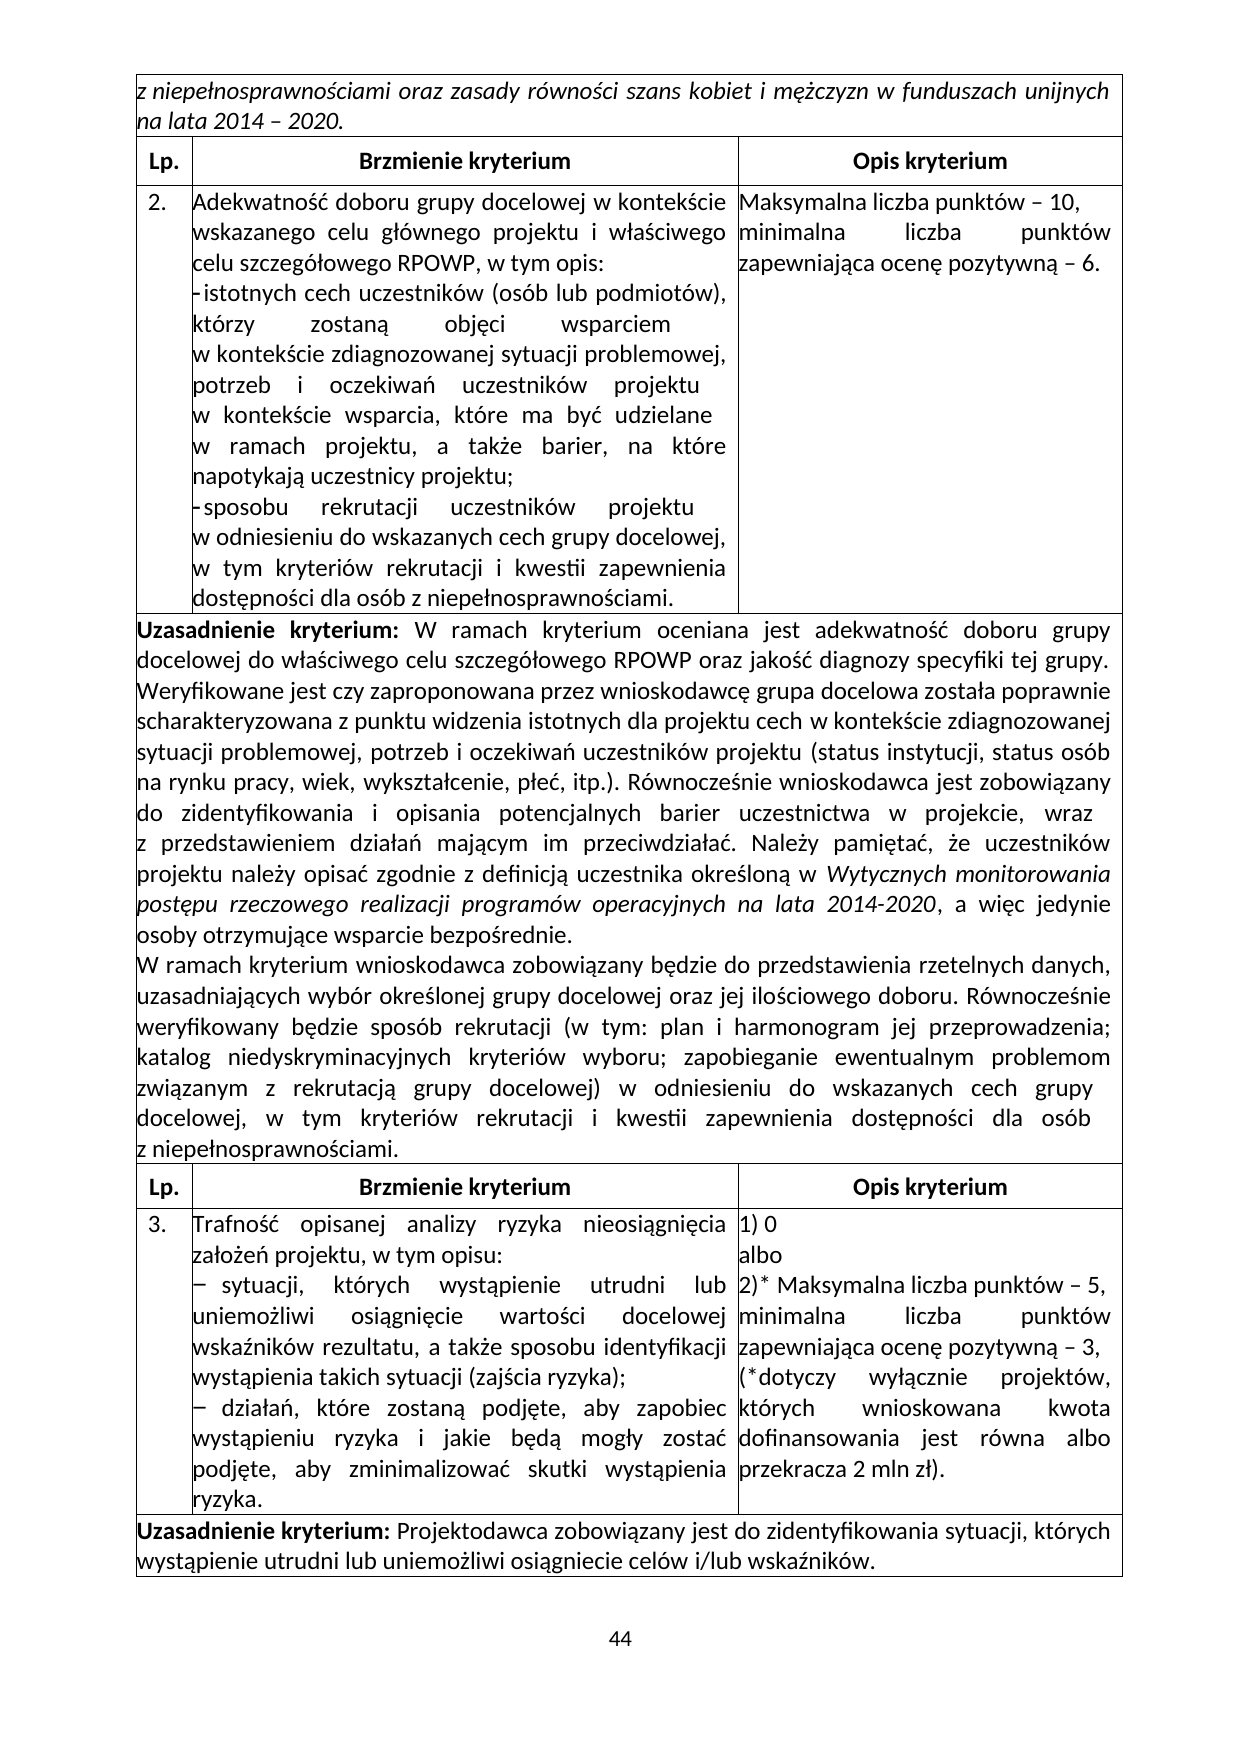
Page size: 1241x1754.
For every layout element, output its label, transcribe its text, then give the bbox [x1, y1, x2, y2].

table_cell Uzasadnienie kryterium: W ramach kryterium oceniana jest adekwatność doboru grupy docelowej do właściwego celu szczegółowego RPOWP oraz jakość diagnozy specyfiki tej grupy. Weryfikowane jest czy zaproponowana przez wnioskodawcę grupa docelowa została poprawnie scharakteryzowana z punktu widzenia istotnych dla projektu cech w kontekście zdiagnozowanej sytuacji problemowej, potrzeb i oczekiwań uczestników projektu (status instytucji, status osób na rynku pracy, wiek, wykształcenie, płeć, itp.). Równocześnie wnioskodawca jest zobowiązany do zidentyfikowania i opisania potencjalnych barier uczestnictwa w projekcie, wraz z przedstawieniem działań mającym im przeciwdziałać. Należy pamiętać, że uczestników projektu należy opisać zgodnie z definicją uczestnika określoną w Wytycznych monitorowania postępu rzeczowego realizacji programów operacyjnych na lata 2014-2020, a więc jedynie osoby otrzymujące wsparcie bezpośrednie. W ramach kryterium wnioskodawca zobowiązany będzie do przedstawienia rzetelnych danych, uzasadniających wybór określonej grupy docelowej oraz jej ilościowego doboru. Równocześnie weryfikowany będzie sposób rekrutacji (w tym: plan i harmonogram jej przeprowadzenia; katalog niedyskryminacyjnych kryteriów wyboru; zapobieganie ewentualnym problemom związanym z rekrutacją grupy docelowej) w odniesieniu do wskazanych cech grupy docelowej, w tym kryteriów rekrutacji i kwestii zapewnienia dostępności dla osób z niepełnosprawnościami. [137, 614, 1122, 1163]
table_cell Brzmienie kryterium [193, 137, 738, 184]
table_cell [137, 75, 1122, 136]
table_cell Adekwatność doboru grupy docelowej w kontekście wskazanego celu głównego projektu i właściwego celu szczegółowego RPOWP, w tym opis: istotnych cech uczestników (osób lub podmiotów), którzy zostaną objęci wsparciem w kontekście zdiagnozowanej sytuacji problemowej, potrzeb i oczekiwań uczestników projektu w kontekście wsparcia, które ma być udzielane w ramach projektu, a także barier, na które napotykają uczestnicy projektu; sposobu rekrutacji uczestników projektu w odniesieniu do wskazanych cech grupy docelowej, w tym kryteriów rekrutacji i kwestii zapewnienia dostępności dla osób z niepełnosprawnościami. [193, 186, 738, 613]
table_cell 1) 0 albo 2)* Maksymalna liczba punktów – 5, minimalna liczba punktów zapewniająca ocenę pozytywną – 3, (*dotyczy wyłącznie projektów, których wnioskowana kwota dofinansowania jest równa albo przekracza 2 mln zł). [739, 1209, 1122, 1514]
table_cell Uzasadnienie kryterium: Projektodawca zobowiązany jest do zidentyfikowania sytuacji, których wystąpienie utrudni lub uniemożliwi osiągniecie celów i/lub wskaźników. [137, 1515, 1122, 1576]
table_cell Lp. [137, 1164, 192, 1207]
table_cell Opis kryterium [739, 1164, 1122, 1207]
table_cell 2. [137, 186, 192, 613]
table_cell Opis kryterium [739, 137, 1122, 184]
table_cell 3. [137, 1209, 192, 1514]
table_cell Brzmienie kryterium [193, 1164, 738, 1207]
table_cell Maksymalna liczba punktów – 10, minimalna liczba punktów zapewniająca ocenę pozytywną – 6. [739, 186, 1122, 613]
table_cell Lp. [137, 137, 192, 184]
table_cell Trafność opisanej analizy ryzyka nieosiągnięcia założeń projektu, w tym opisu: sytuacji, których wystąpienie utrudni lub uniemożliwi osiągnięcie wartości docelowej wskaźników rezultatu, a także sposobu identyfikacji wystąpienia takich sytuacji (zajścia ryzyka); działań, które zostaną podjęte, aby zapobiec wystąpieniu ryzyka i jakie będą mogły zostać podjęte, aby zminimalizować skutki wystąpienia ryzyka. [193, 1209, 738, 1514]
